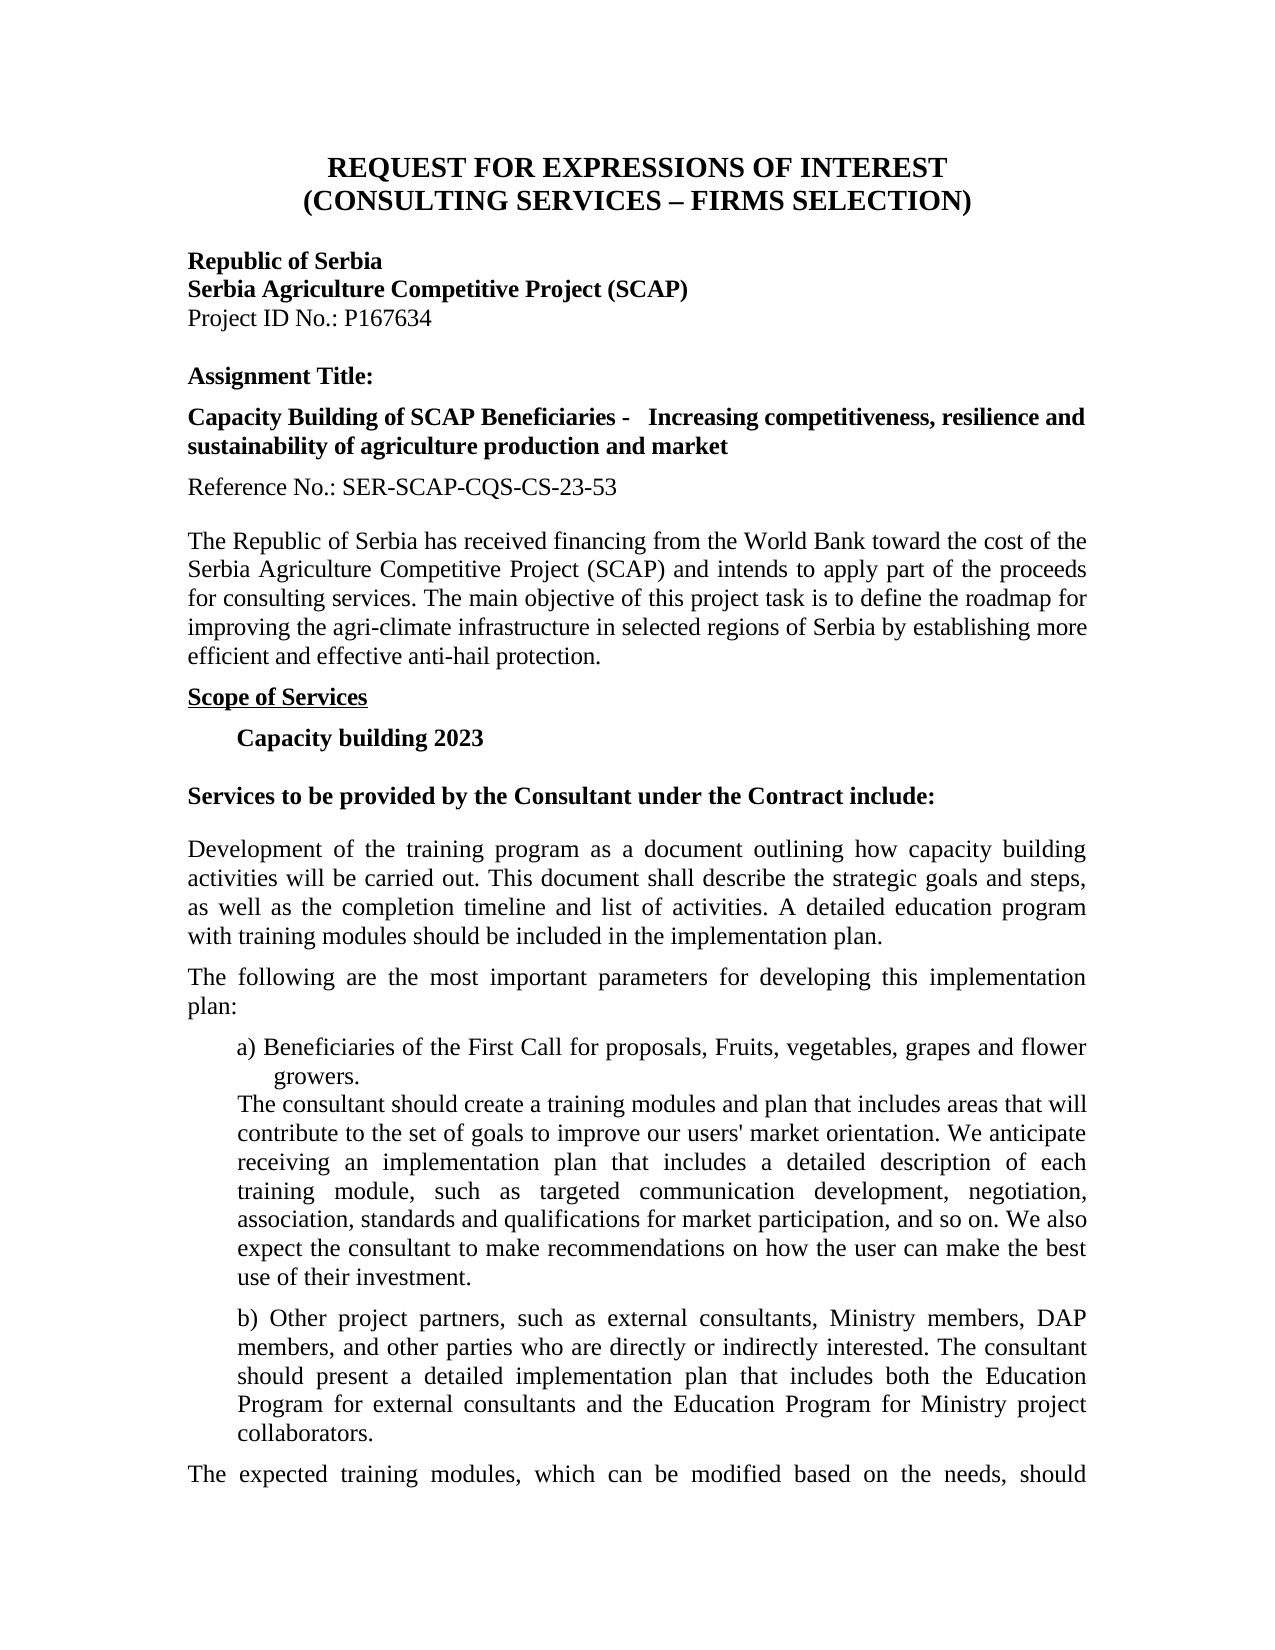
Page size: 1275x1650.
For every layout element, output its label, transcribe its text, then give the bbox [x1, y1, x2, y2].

text The following are the most important parameters for developing this implementation plan: [187, 962, 1087, 1019]
text Services to be provided by the Consultant under the Contract include: [187, 781, 1087, 809]
text Capacity building 2023 [236, 723, 1087, 752]
text a) Beneficiaries of the First Call for proposals, Fruits, vegetables, grapes and flower growers. [236, 1032, 1087, 1089]
text Republic of Serbia [187, 246, 1087, 274]
text The consultant should create a training modules and plan that includes areas that will contribute to the set of goals to improve our users' market orientation. We anticipate receiving an implementation plan that includes a detailed description of each training module, such as targeted communication development, negotiation, association, standards and qualifications for market participation, and so on. We also expect the consultant to make recommendations on how the user can make the best use of their investment. [237, 1089, 1087, 1291]
text Reference No.: SER-SCAP-CQS-CS-23-53 [187, 472, 1087, 501]
text b) Other project partners, such as external consultants, Ministry members, DAP members, and other parties who are directly or indirectly interested. The consultant should present a detailed implementation plan that includes both the Education Program for external consultants and the Education Program for Ministry project collaborators. [237, 1303, 1087, 1447]
text Assignment Title: [187, 361, 1087, 389]
text The Republic of Serbia has received financing from the World Bank toward the cost of the Serbia Agriculture Competitive Project (SCAP) and intends to apply part of the proceeds for consulting services. The main objective of this project task is to define the roadmap for improving the agri-climate infrastructure in selected regions of Serbia by establishing more efficient and effective anti-hail protection. [187, 526, 1087, 669]
text Project ID No.: P167634 [187, 303, 1087, 332]
text Capacity Building of SCAP Beneficiaries - Increasing competitiveness, resilience and sustainability of agriculture production and market [187, 402, 1087, 459]
text Development of the training program as a document outlining how capacity building activities will be carried out. This document shall describe the strategic goals and steps, as well as the completion timeline and list of activities. A detailed education program with training modules should be included in the implementation plan. [187, 834, 1087, 949]
text Serbia Agriculture Competitive Project (SCAP) [187, 274, 1087, 303]
text Scope of Services [187, 682, 1087, 711]
subtitle REQUEST FOR EXPRESSIONS OF INTEREST [187, 150, 1087, 183]
subtitle (CONSULTING SERVICES – FIRMS SELECTION) [187, 183, 1087, 217]
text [187, 1459, 1087, 1488]
